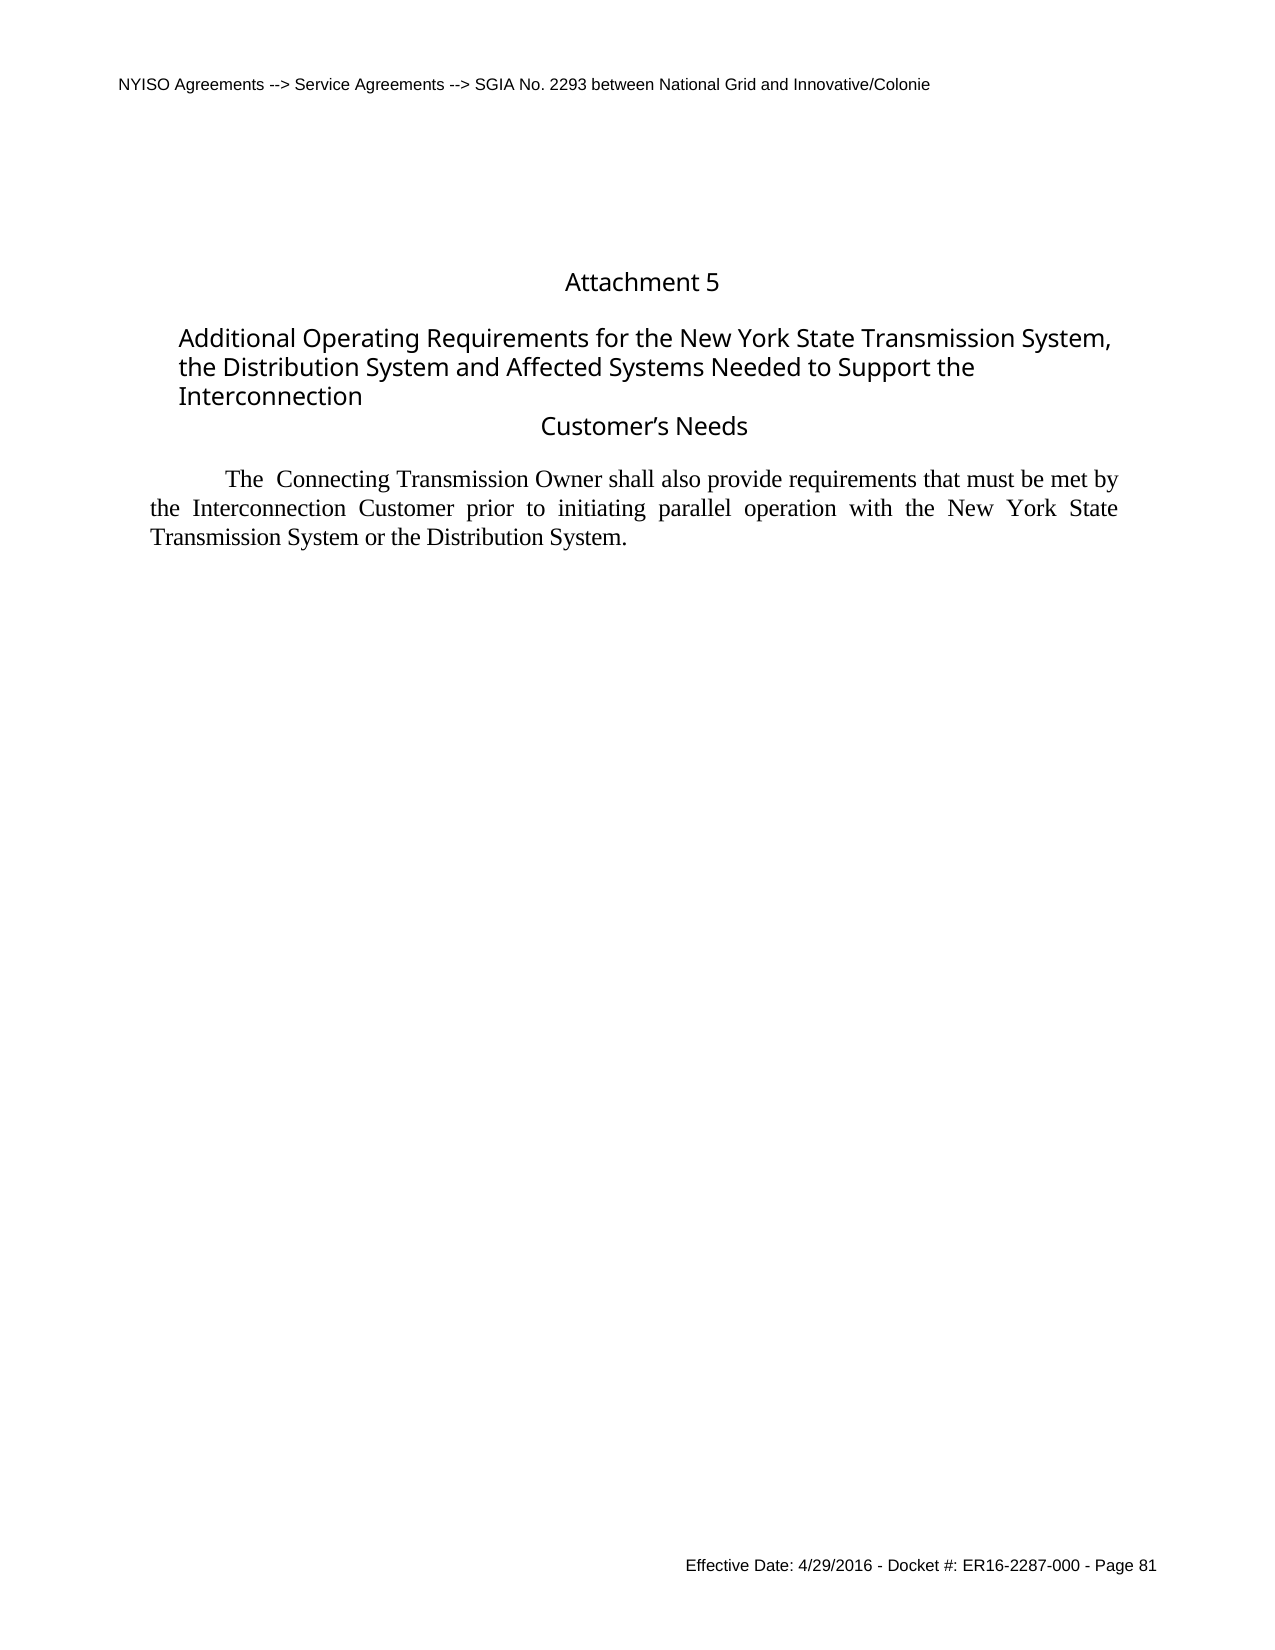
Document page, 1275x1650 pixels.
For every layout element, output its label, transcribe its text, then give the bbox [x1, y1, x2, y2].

text The Connecting Transmission Owner shall also provide requirements that must be met by the Interconnection Customer prior to initiating parallel operation with the New York State Transmission System or the Distribution System. [150, 464, 1119, 551]
text Additional Operating Requirements for the New York State Transmission System, the Distribution System and Affected Systems Needed to Support the Interconnection Customer’s Needs [178, 324, 1117, 441]
text Attachment 5 [565, 268, 1275, 297]
